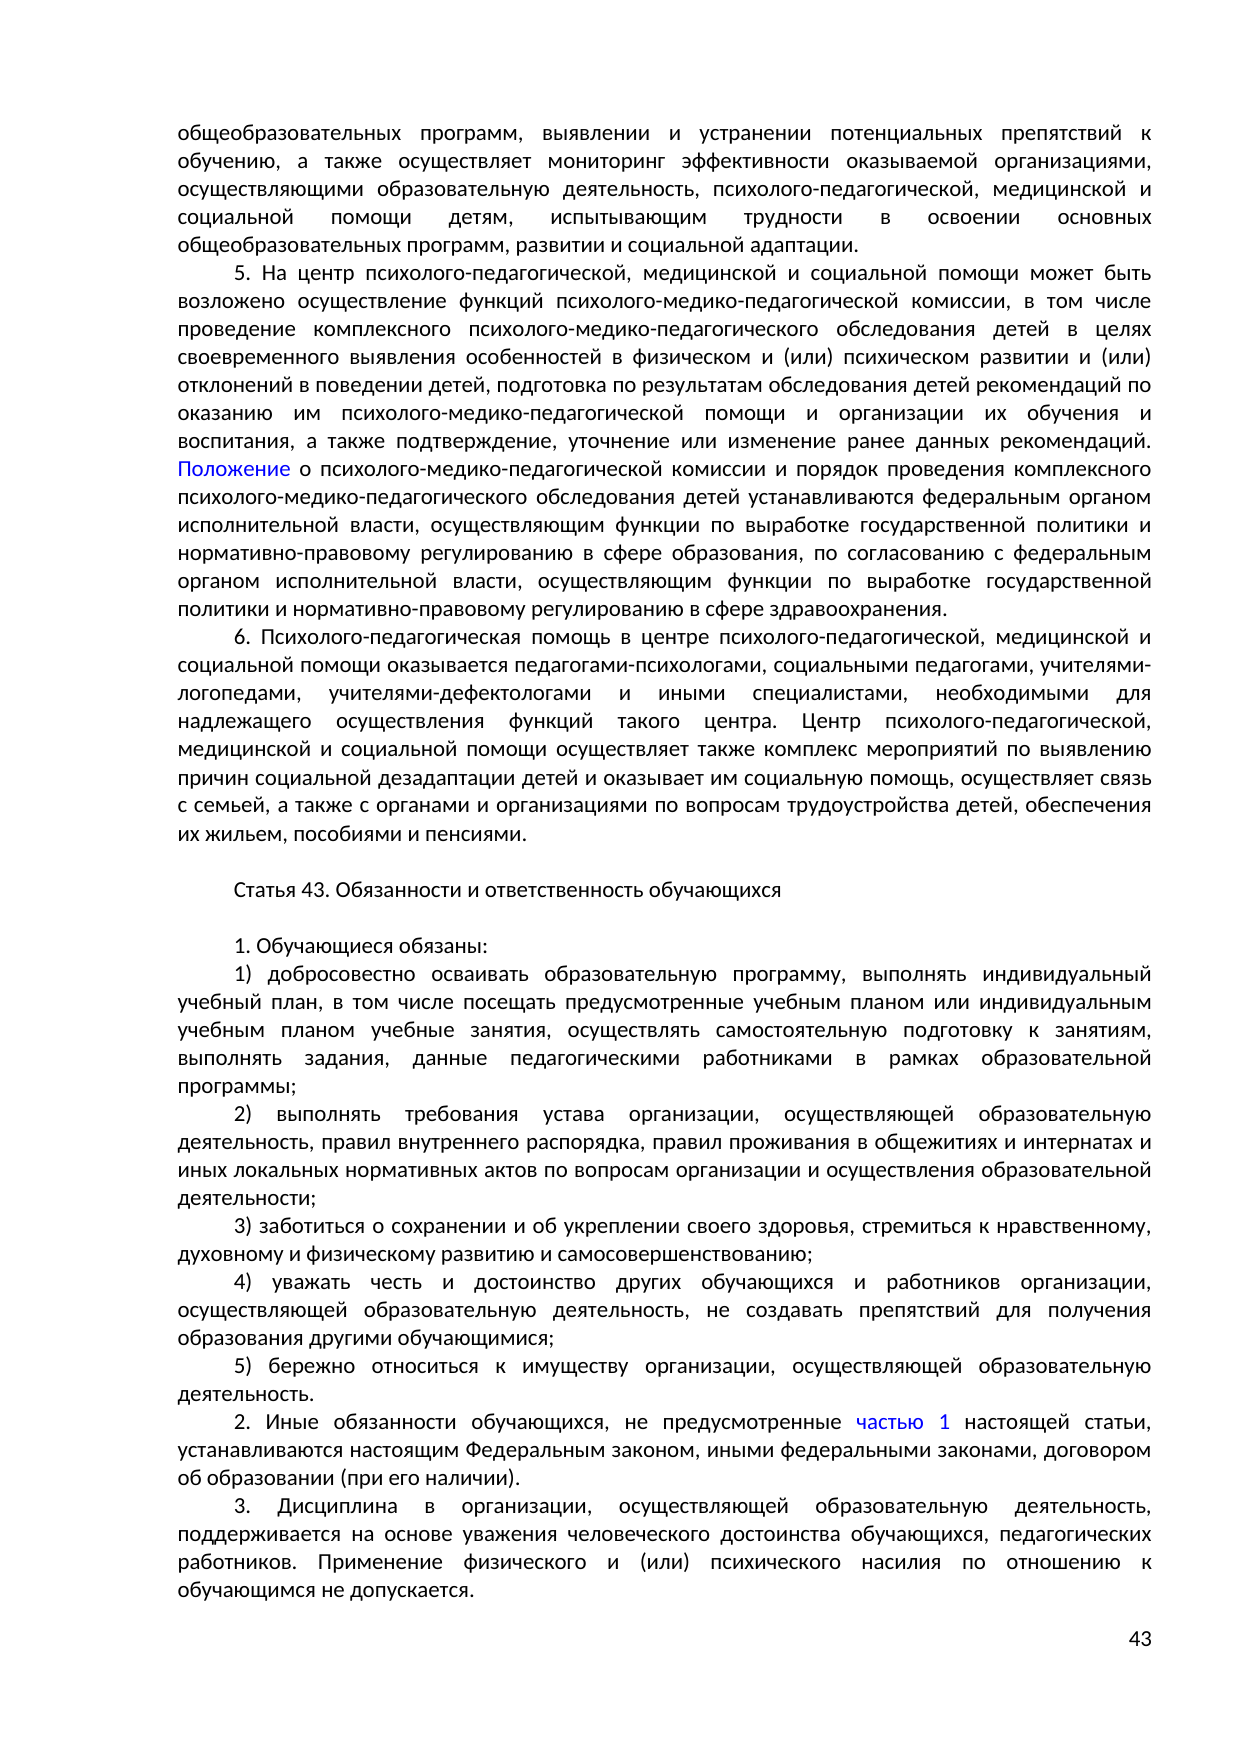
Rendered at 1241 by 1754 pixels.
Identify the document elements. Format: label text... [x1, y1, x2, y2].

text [177, 118, 1152, 258]
text 4) уважать честь и достоинство других обучающихся и работников организации, осуществляющей образовательную деятельность, не создавать препятствий для получения образования другими обучающимися; [177, 1267, 1152, 1351]
text 6. Психолого-педагогическая помощь в центре психолого-педагогической, медицинской и социальной помощи оказывается педагогами-психологами, социальными педагогами, учителями-логопедами, учителями-дефектологами и иными специалистами, необходимыми для надлежащего осуществления функций такого центра. Центр психолого-педагогической, медицинской и социальной помощи осуществляет также комплекс мероприятий по выявлению причин социальной дезадаптации детей и оказывает им социальную помощь, осуществляет связь с семьей, а также с органами и организациями по вопросам трудоустройства детей, обеспечения их жильем, пособиями и пенсиями. [177, 622, 1152, 847]
text 2) выполнять требования устава организации, осуществляющей образовательную деятельность, правил внутреннего распорядка, правил проживания в общежитиях и интернатах и иных локальных нормативных актов по вопросам организации и осуществления образовательной деятельности; [177, 1099, 1152, 1211]
text 5) бережно относиться к имуществу организации, осуществляющей образовательную деятельность. [177, 1351, 1152, 1407]
text 1) добросовестно осваивать образовательную программу, выполнять индивидуальный учебный план, в том числе посещать предусмотренные учебным планом или индивидуальным учебным планом учебные занятия, осуществлять самостоятельную подготовку к занятиям, выполнять задания, данные педагогическими работниками в рамках образовательной программы; [177, 959, 1152, 1099]
text Статья 43. Обязанности и ответственность обучающихся [177, 875, 1152, 903]
text 2. Иные обязанности обучающихся, не предусмотренные частью 1 настоящей статьи, устанавливаются настоящим Федеральным законом, иными федеральными законами, договором об образовании (при его наличии). [177, 1407, 1152, 1491]
text 5. На центр психолого-педагогической, медицинской и социальной помощи может быть возложено осуществление функций психолого-медико-педагогической комиссии, в том числе проведение комплексного психолого-медико-педагогического обследования детей в целях своевременного выявления особенностей в физическом и (или) психическом развитии и (или) отклонений в поведении детей, подготовка по результатам обследования детей рекомендаций по оказанию им психолого-медико-педагогической помощи и организации их обучения и воспитания, а также подтверждение, уточнение или изменение ранее данных рекомендаций. Положение о психолого-медико-педагогической комиссии и порядок проведения комплексного психолого-медико-педагогического обследования детей устанавливаются федеральным органом исполнительной власти, осуществляющим функции по выработке государственной политики и нормативно-правовому регулированию в сфере образования, по согласованию с федеральным органом исполнительной власти, осуществляющим функции по выработке государственной политики и нормативно-правовому регулированию в сфере здравоохранения. [177, 258, 1152, 622]
text 3) заботиться о сохранении и об укреплении своего здоровья, стремиться к нравственному, духовному и физическому развитию и самосовершенствованию; [177, 1211, 1152, 1267]
text 1. Обучающиеся обязаны: [177, 931, 1152, 959]
text 3. Дисциплина в организации, осуществляющей образовательную деятельность, поддерживается на основе уважения человеческого достоинства обучающихся, педагогических работников. Применение физического и (или) психического насилия по отношению к обучающимся не допускается. [177, 1491, 1152, 1603]
